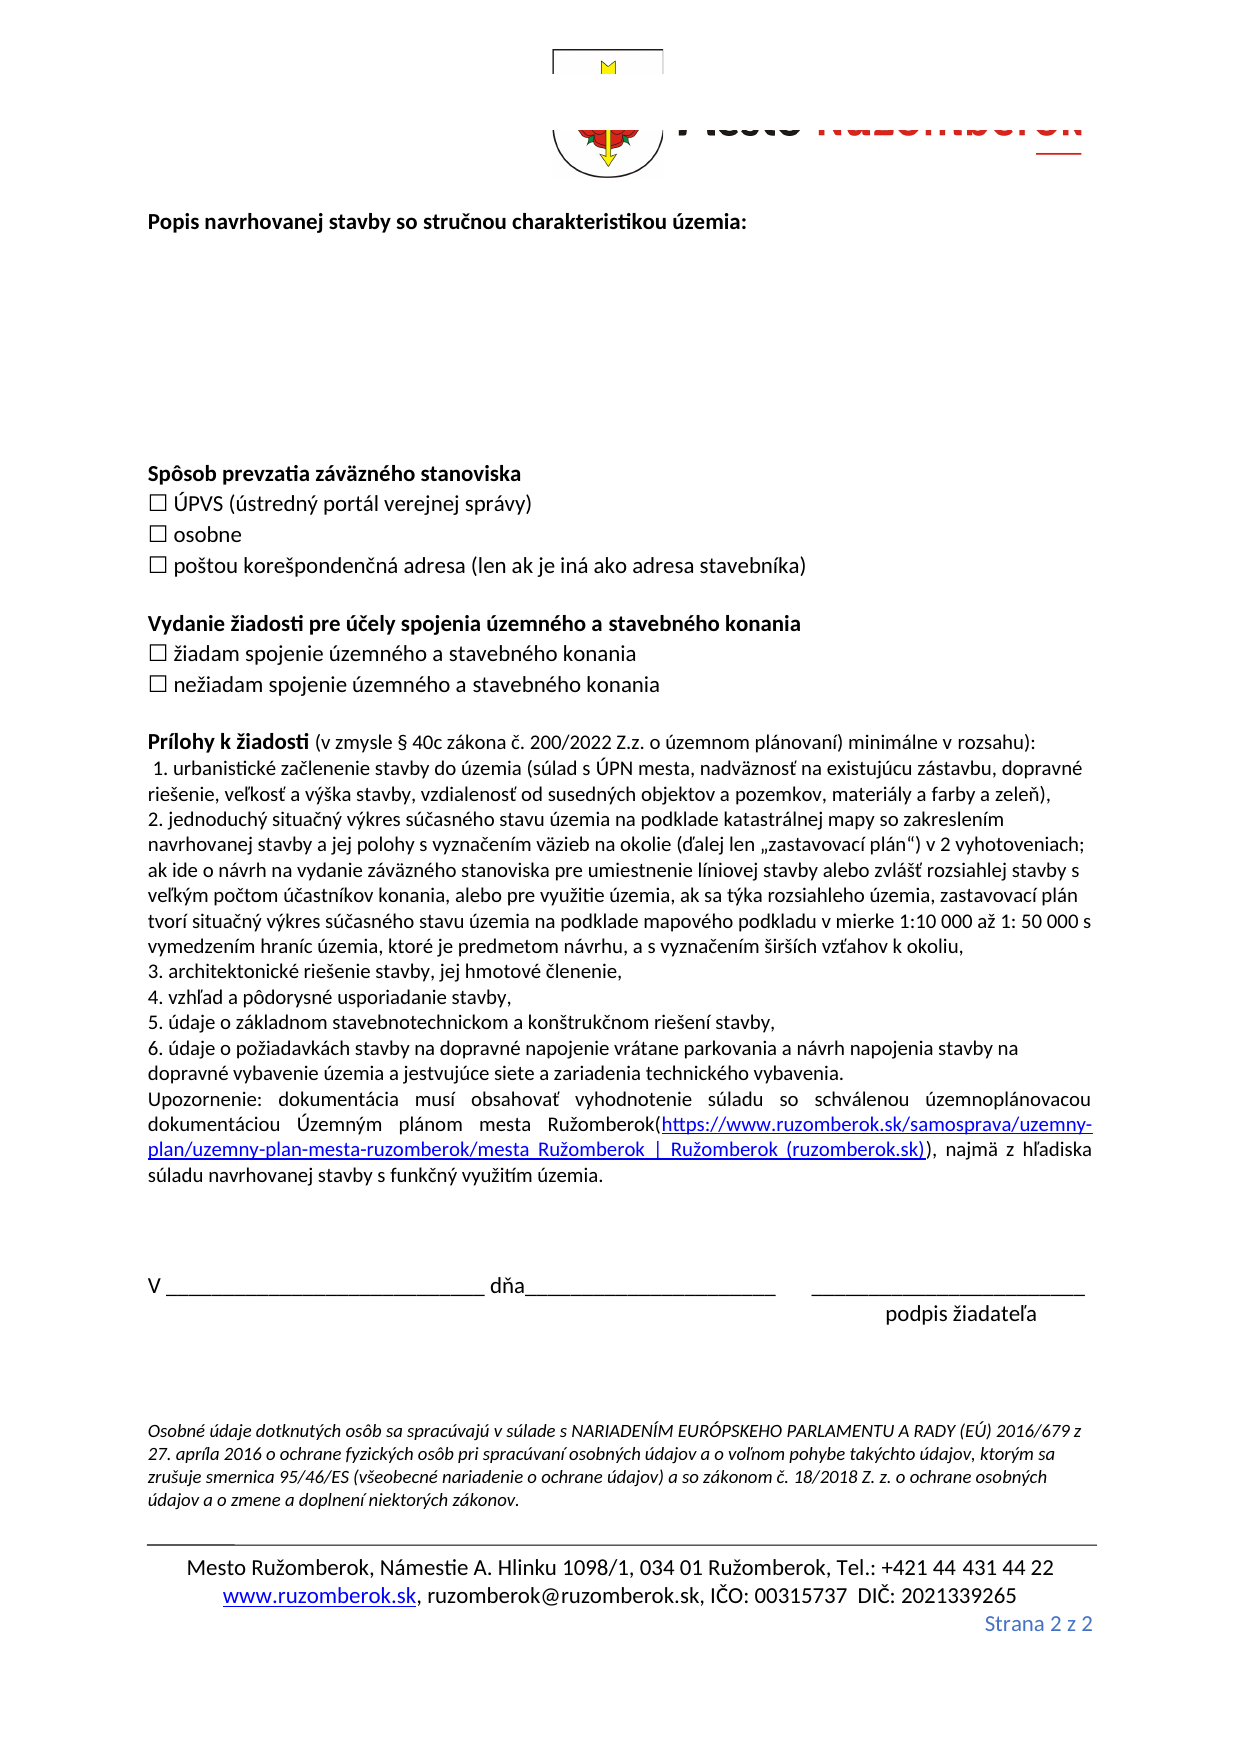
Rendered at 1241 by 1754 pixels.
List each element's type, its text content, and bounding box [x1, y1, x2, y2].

text ☐ poštou korešpondenčná adresa (len ak je iná ako adresa stavebníka) [148, 549, 1093, 581]
text ☐ nežiadam spojenie územného a stavebného konania [148, 668, 1093, 699]
text 2. jednoduchý situačný výkres súčasného stavu územia na podklade katastrálnej mapy so zakreslením navrhovanej stavby a jej polohy s vyznačením väzieb na okolie (ďalej len „zastavovací plán“) v 2 vyhotoveniach; ak ide o návrh na vydanie záväzného stanoviska pre umiestnenie líniovej stavby alebo zvlášť rozsiahlej stavby s veľkým počtom účastníkov konania, alebo pre využitie územia, ak sa týka rozsiahleho územia, zastavovací plán tvorí situačný výkres súčasného stavu územia na podklade mapového podkladu v mierke 1:10 000 až 1: 50 000 s vymedzením hraníc územia, ktoré je predmetom návrhu, a s vyznačením širších vzťahov k okoliu, [148, 806, 1093, 959]
picture [678, 130, 1082, 155]
text Upozornenie: dokumentácia musí obsahovať vyhodnotenie súladu so schválenou územnoplánovacou dokumentáciou Územným plánom mesta Ružomberok(https://www.ruzomberok.sk/samosprava/uzemny-plan/uzemny-plan-mesta-ruzomberok/mesta Ružomberok | Ružomberok (ruzomberok.sk)), najmä z hľadiska súladu navrhovanej stavby s funkčný využitím územia. [148, 1086, 1093, 1187]
picture [552, 49, 664, 74]
text ☐ ÚPVS (ústredný portál verejnej správy) [148, 487, 1093, 518]
text Osobné údaje dotknutých osôb sa spracúvajú v súlade s NARIADENÍM EURÓPSKEHO PARLAMENTU A RADY (EÚ) 2016/679 z 27. apríla 2016 o ochrane fyzických osôb pri spracúvaní osobných údajov a o voľnom pohybe takýchto údajov, ktorým sa zrušuje smernica 95/46/ES (všeobecné nariadenie o ochrane údajov) a so zákonom č. 18/2018 Z. z. o ochrane osobných údajov a o zmene a doplnení niektorých zákonov. [148, 1419, 1093, 1511]
text V ____________________________ dňa______________________ ________________________ [148, 1271, 1093, 1299]
text Popis navrhovanej stavby so stručnou charakteristikou územia: [148, 207, 1093, 235]
text 6. údaje o požiadavkách stavby na dopravné napojenie vrátane parkovania a návrh napojenia stavby na dopravné vybavenie územia a jestvujúce siete a zariadenia technického vybavenia. [148, 1035, 1093, 1086]
text ☐ žiadam spojenie územného a stavebného konania [148, 637, 1093, 668]
text podpis žiadateľa [148, 1299, 1093, 1327]
text Vydanie žiadosti pre účely spojenia územného a stavebného konania [148, 609, 1093, 637]
text 3. architektonické riešenie stavby, jej hmotové členenie, [148, 959, 1093, 984]
text 1. urbanistické začlenenie stavby do územia (súlad s ÚPN mesta, nadväznosť na existujúcu zástavbu, dopravné riešenie, veľkosť a výška stavby, vzdialenosť od susedných objektov a pozemkov, materiály a farby a zeleň), [148, 755, 1093, 806]
text 5. údaje o základnom stavebnotechnickom a konštrukčnom riešení stavby, [148, 1009, 1093, 1035]
picture [552, 130, 664, 178]
text Prílohy k žiadosti (v zmysle § 40c zákona č. 200/2022 Z.z. o územnom plánovaní) minimálne v rozsahu): [148, 727, 1093, 755]
text Spôsob prevzatia záväzného stanoviska [148, 459, 1093, 487]
text ☐ osobne [148, 518, 1093, 549]
text 4. vzhľad a pôdorysné usporiadanie stavby, [148, 984, 1093, 1009]
